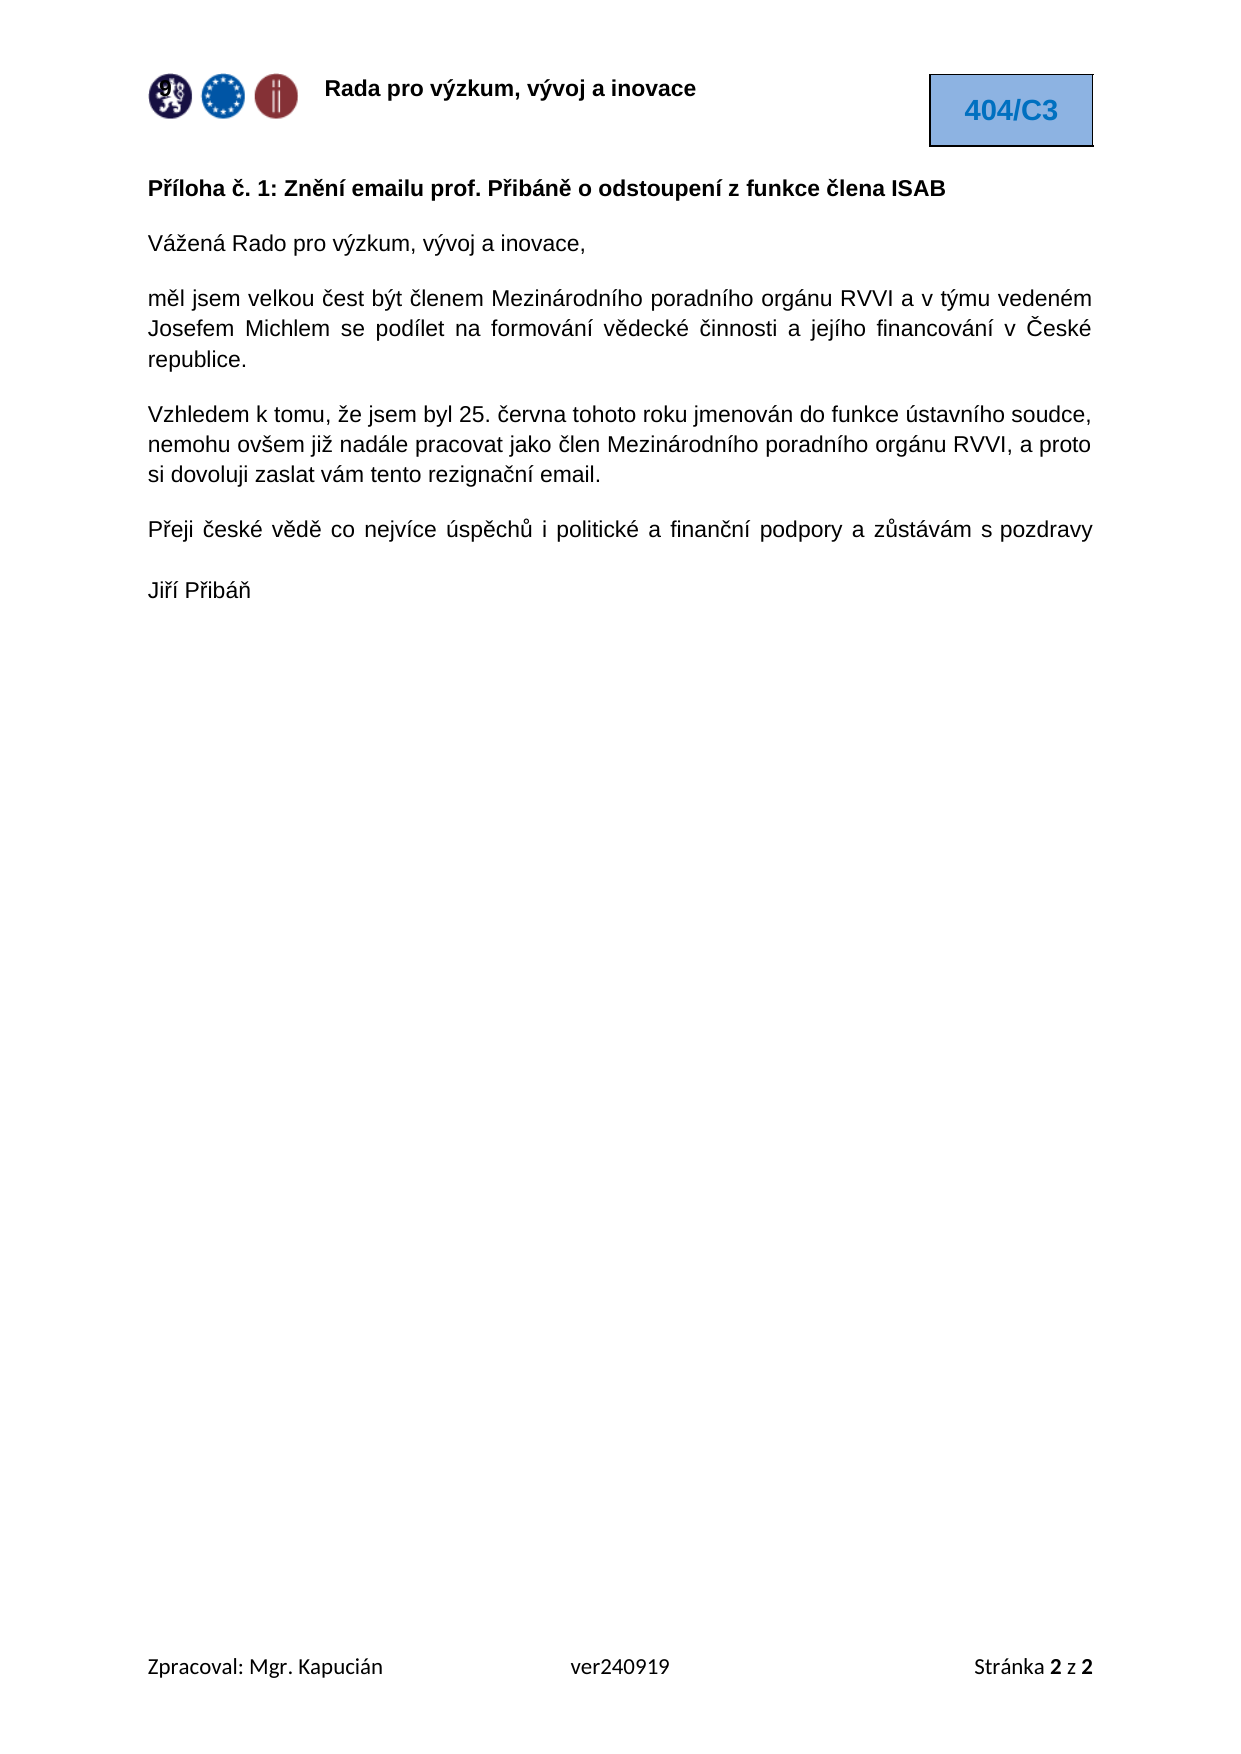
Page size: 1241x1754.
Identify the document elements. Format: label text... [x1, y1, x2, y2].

text Přeji české vědě co nejvíce úspěchů i politické a finanční podpory a zůstávám s pozdravy Jiří Přibáň [148, 516, 1093, 603]
text Vzhledem k tomu, že jsem byl 25. června tohoto roku jmenován do funkce ústavního soudce, nemohu ovšem již nadále pracovat jako člen Mezinárodního poradního orgánu RVVI, a proto si dovoluji zaslat vám tento rezignační email. [148, 401, 1093, 488]
text měl jsem velkou čest být členem Mezinárodního poradního orgánu RVVI a v týmu vedeném Josefem Michlem se podílet na formování vědecké činnosti a jejího financování v České republice. [148, 285, 1093, 372]
text Vážená Rado pro výzkum, vývoj a inovace, [148, 230, 1093, 256]
text Příloha č. 1: Znění emailu prof. Přibáně o odstoupení z funkce člena ISAB [148, 175, 1093, 201]
picture [148, 73, 299, 120]
